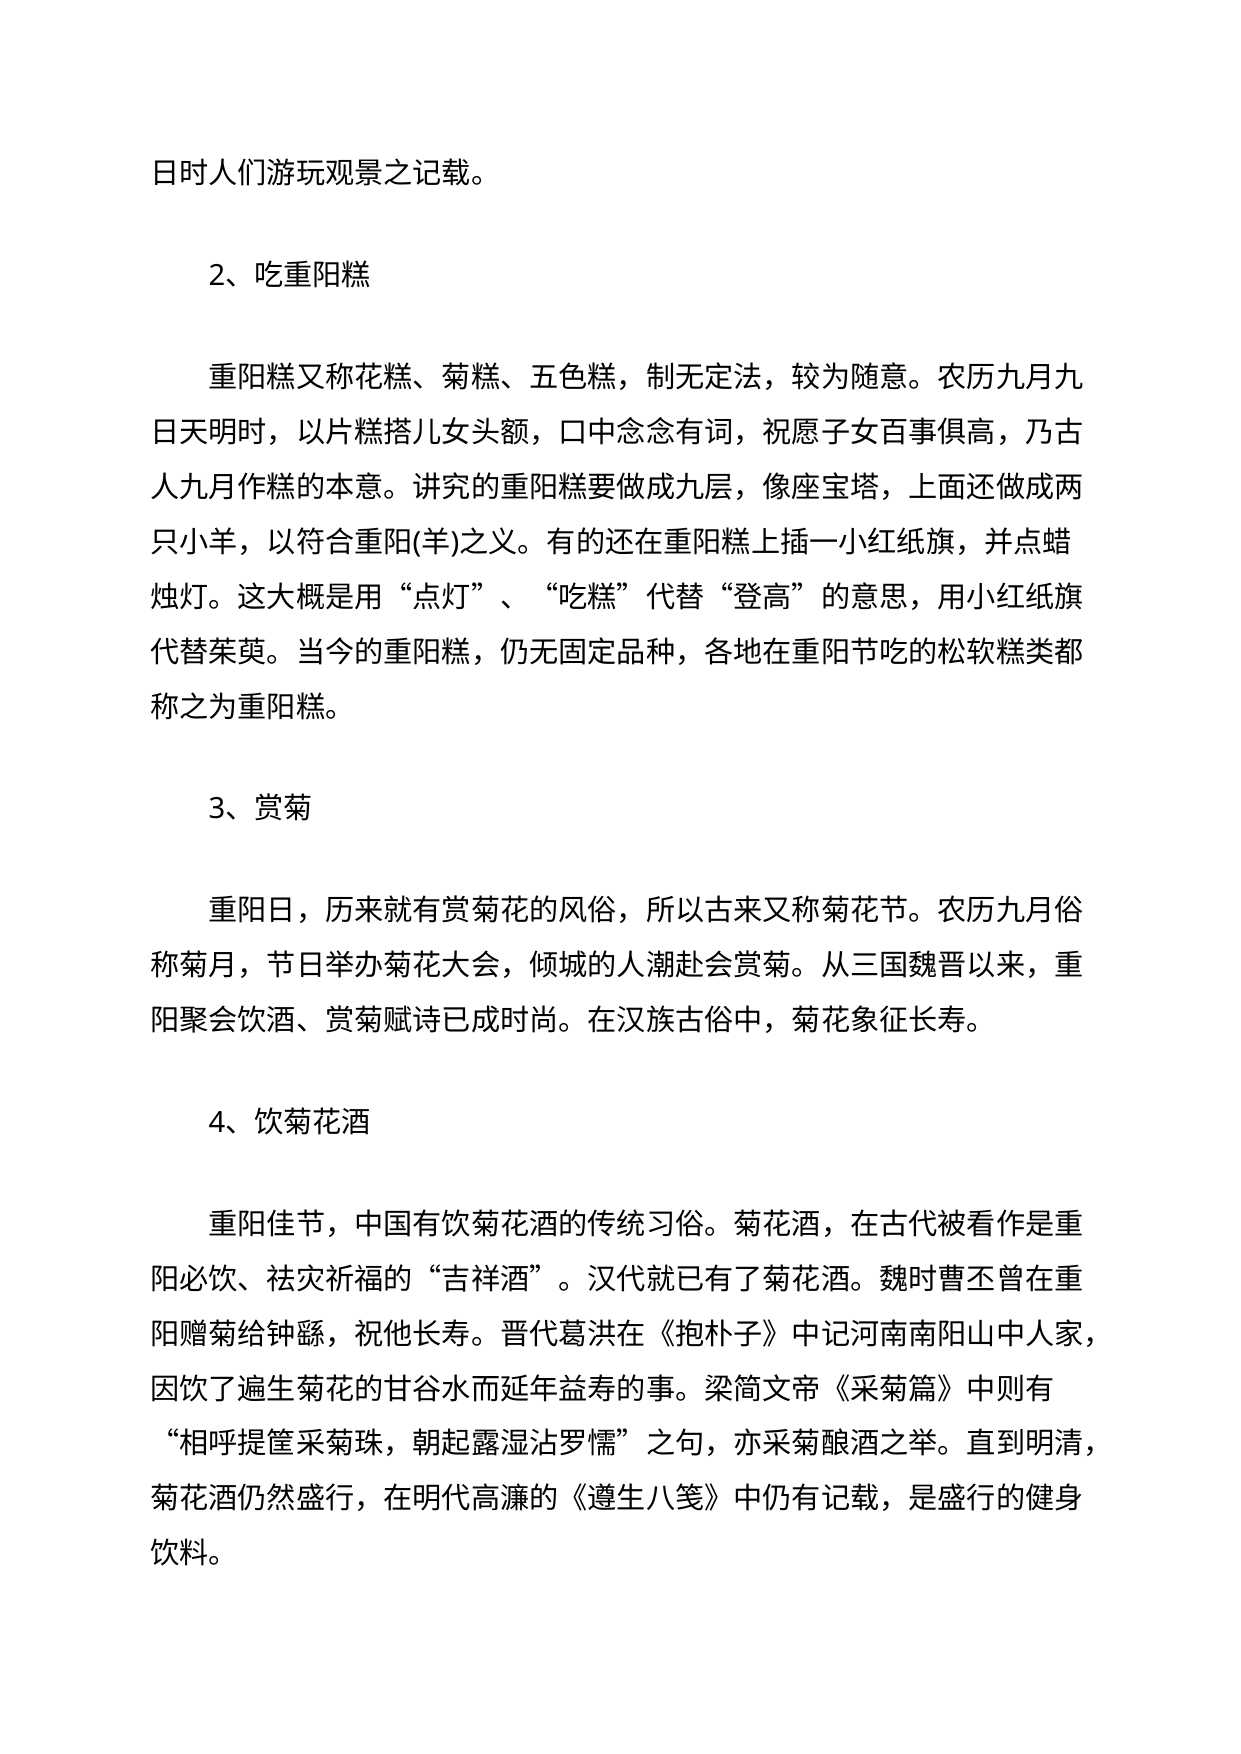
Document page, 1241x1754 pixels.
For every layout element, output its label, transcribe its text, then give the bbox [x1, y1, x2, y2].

text 重阳日，历来就有赏菊花的风俗，所以古来又称菊花节。农历九月俗称菊月，节日举办菊花大会，倾城的人潮赴会赏菊。从三国魏晋以来，重阳聚会饮酒、赏菊赋诗已成时尚。在汉族古俗中，菊花象征长寿。 [150, 887, 1090, 1039]
text 重阳糕又称花糕、菊糕、五色糕，制无定法，较为随意。农历九月九日天明时，以片糕搭儿女头额，口中念念有词，祝愿子女百事俱高，乃古人九月作糕的本意。讲究的重阳糕要做成九层，像座宝塔，上面还做成两只小羊，以符合重阳(羊)之义。有的还在重阳糕上插一小红纸旗，并点蜡烛灯。这大概是用“点灯”、“吃糕”代替“登高”的意思，用小红纸旗代替茱萸。当今的重阳糕，仍无固定品种，各地在重阳节吃的松软糕类都称之为重阳糕。 [150, 354, 1090, 726]
text 3、赏菊 [150, 785, 1090, 827]
text 4、饮菊花酒 [150, 1098, 1090, 1141]
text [150, 150, 1090, 192]
text 2、吃重阳糕 [150, 252, 1090, 294]
text 重阳佳节，中国有饮菊花酒的传统习俗。菊花酒，在古代被看作是重阳必饮、祛灾祈福的“吉祥酒”。汉代就已有了菊花酒。魏时曹丕曾在重阳赠菊给钟繇，祝他长寿。晋代葛洪在《抱朴子》中记河南南阳山中人家，因饮了遍生菊花的甘谷水而延年益寿的事。梁简文帝《采菊篇》中则有“相呼提筐采菊珠，朝起露湿沾罗懦”之句，亦采菊酿酒之举。直到明清，菊花酒仍然盛行，在明代高濂的《遵生八笺》中仍有记载，是盛行的健身饮料。 [150, 1201, 1090, 1572]
